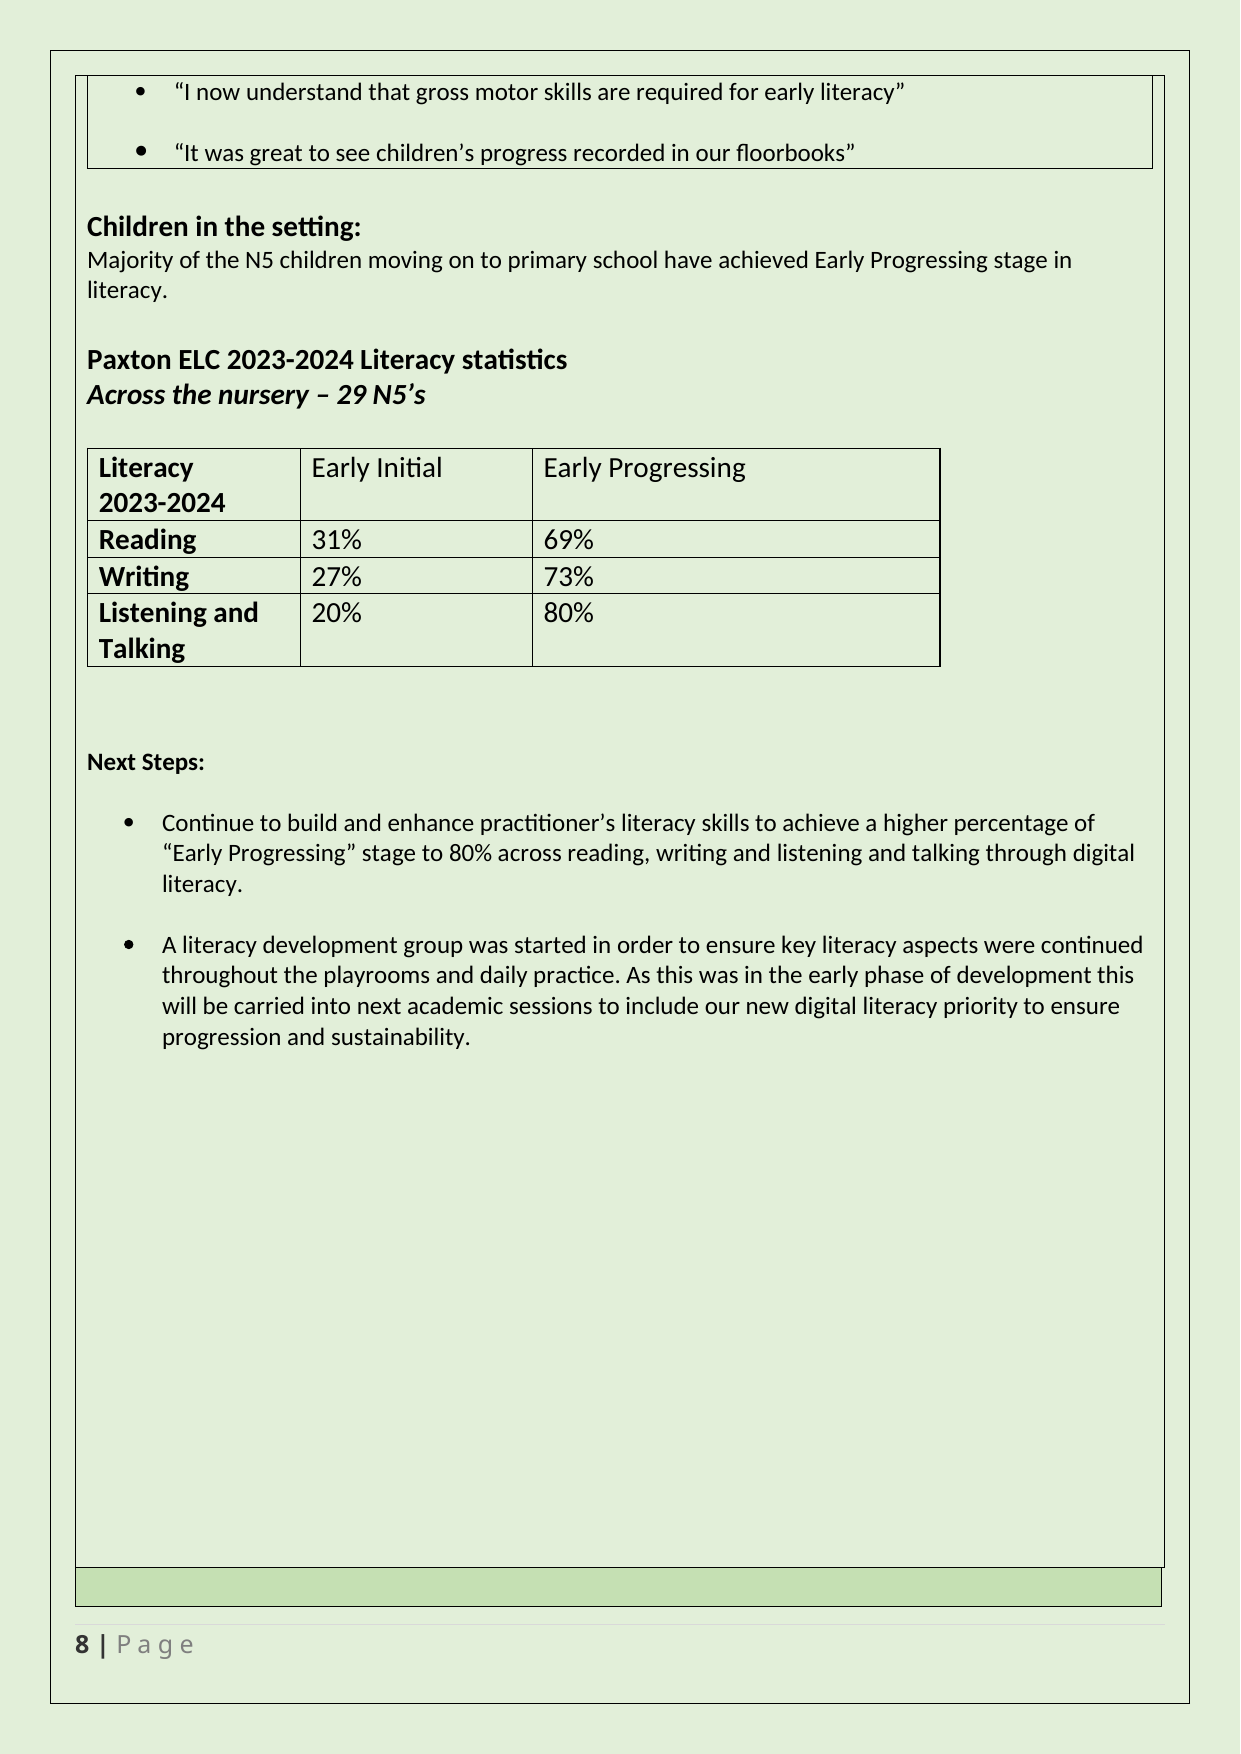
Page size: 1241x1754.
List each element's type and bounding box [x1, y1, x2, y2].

table_cell [76, 1568, 1161, 1606]
table_cell [76, 76, 1164, 1567]
